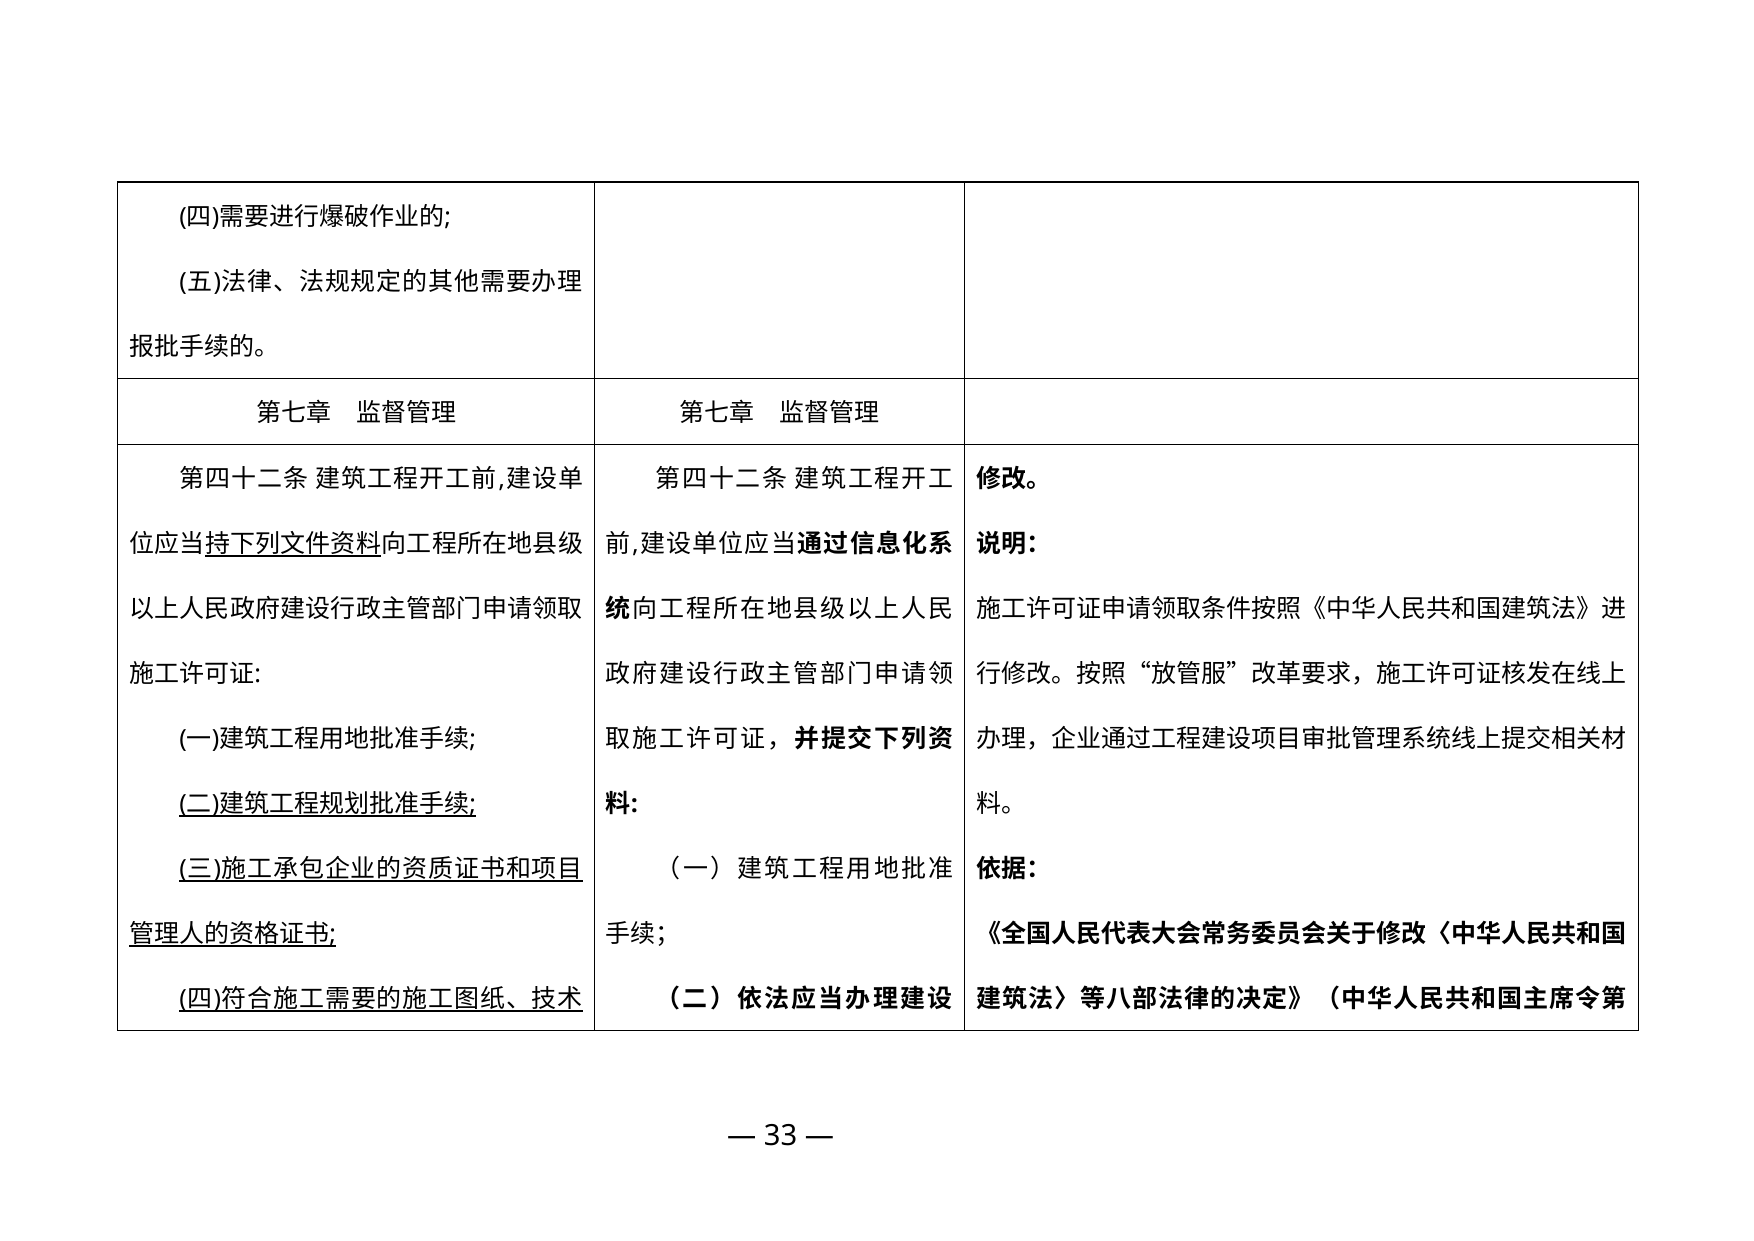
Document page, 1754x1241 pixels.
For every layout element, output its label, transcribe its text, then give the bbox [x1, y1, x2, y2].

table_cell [965, 445, 1638, 1029]
table_cell 第七章 监督管理 [595, 379, 964, 443]
table_cell [965, 183, 1638, 377]
table_cell [595, 183, 964, 377]
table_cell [118, 183, 594, 377]
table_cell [595, 445, 964, 1029]
table_cell 第七章 监督管理 [118, 379, 594, 443]
table_cell [965, 379, 1638, 443]
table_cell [118, 445, 594, 1029]
